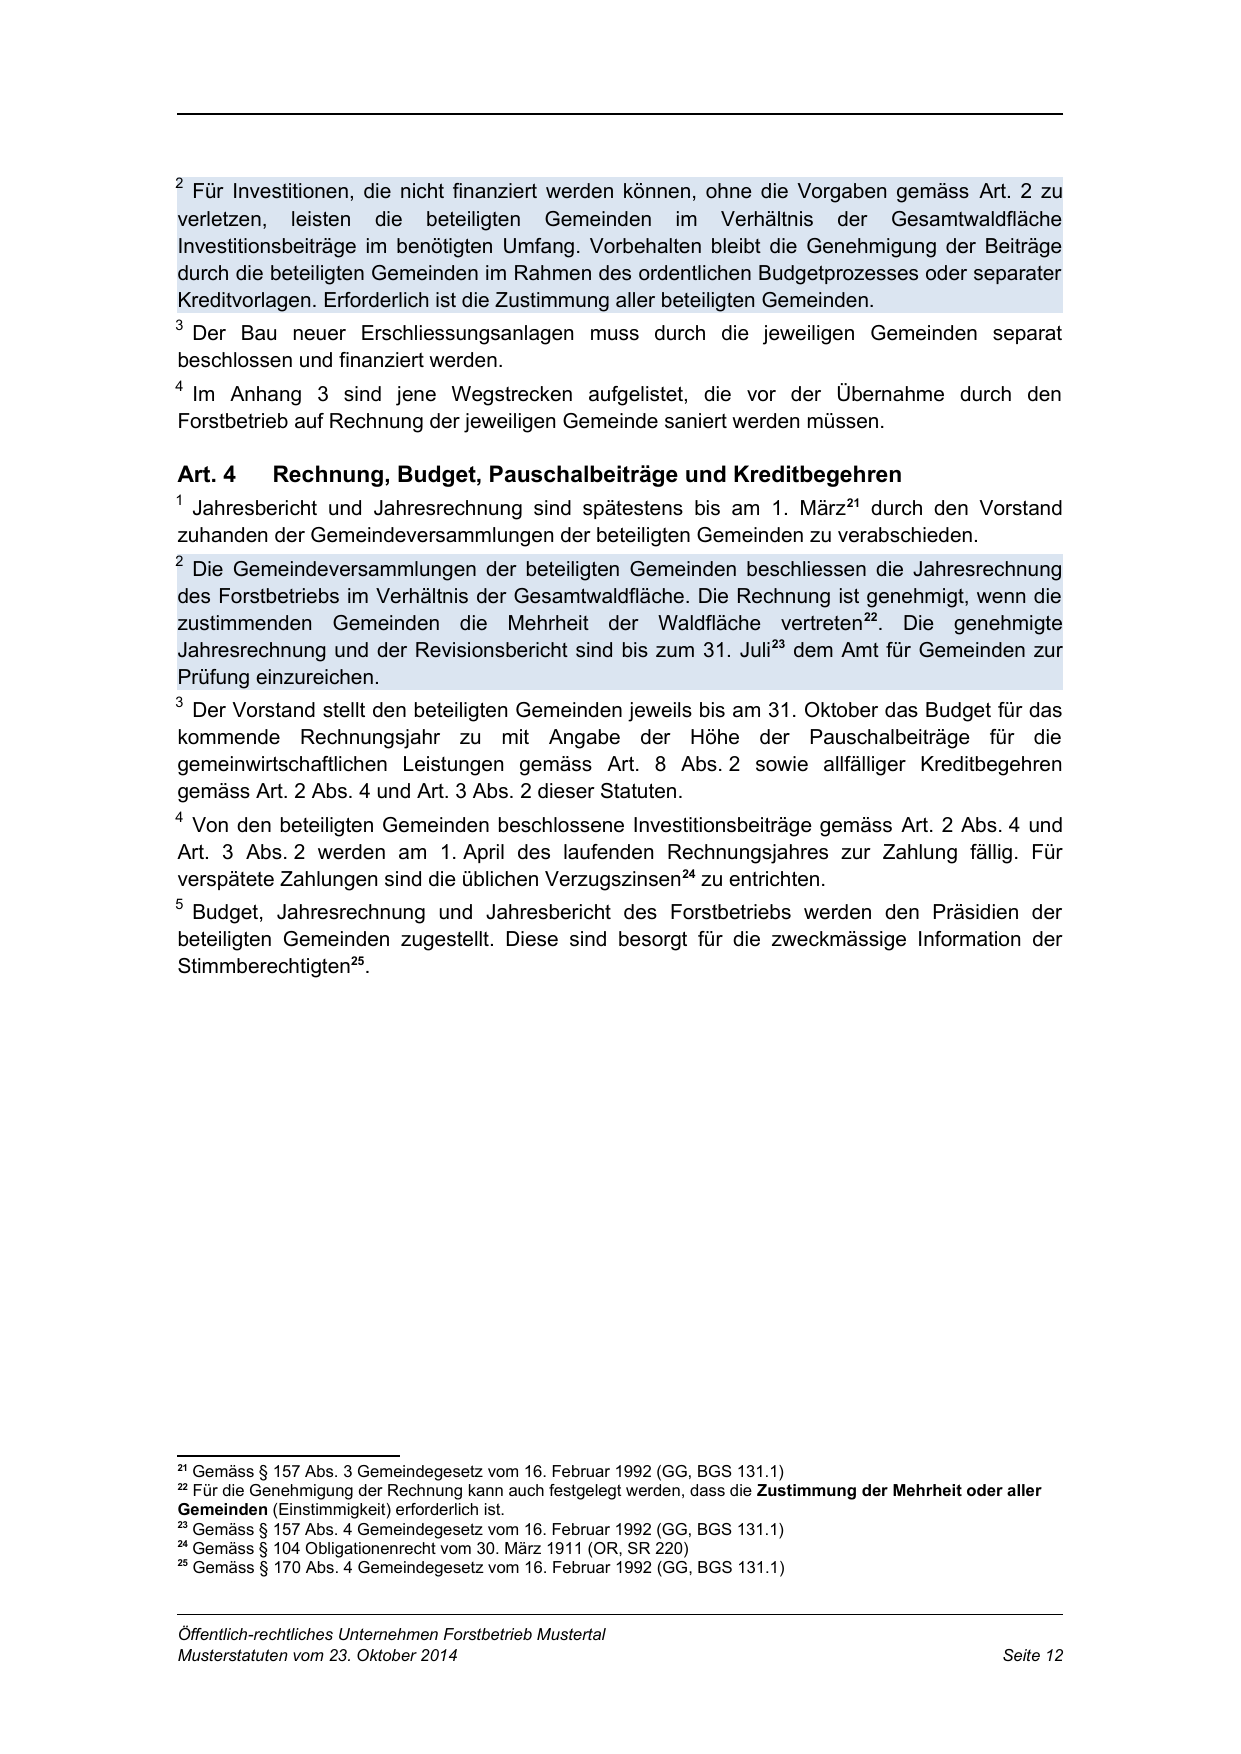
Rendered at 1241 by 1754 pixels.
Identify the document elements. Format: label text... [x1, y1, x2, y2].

subtitle Von den beteiligten Gemeinden beschlossene Investitionsbeiträge gemäss Art. 17 Abs. 4 und Art. 18 Abs. 2 werden am 1. April des laufenden Rechnungsjahres zur Zahlung fällig. Für verspätete Zahlungen sind die üblichen Verzugszinsen zu entrichten. [177, 811, 1063, 892]
subtitle Jahresbericht und Jahresrechnung sind spätestens bis am 1. März durch den Vorstand zuhanden der Gemeindeversammlungen der beteiligten Gemeinden zu verabschieden. [177, 494, 1063, 548]
subtitle Der Vorstand stellt den beteiligten Gemeinden jeweils bis am 31. Oktober das Budget für das kommende Rechnungsjahr zu mit Angabe der Höhe der Pauschalbeiträge für die gemeinwirtschaftlichen Leistungen gemäss Art. 8 Abs. 2 sowie allfälliger Kreditbegehren gemäss Art. 17 Abs. 4 und Art. 18 Abs. 2 dieser Statuten. [177, 696, 1063, 804]
subtitle Budget, Jahresrechnung und Jahresbericht des Forstbetriebs werden den Präsidien der beteiligten Gemeinden zugestellt. Diese sind besorgt für die zweckmässige Information der Stimmberechtigten. [177, 898, 1063, 979]
subtitle Rechnung, Budget, Pauschalbeiträge und Kreditbegehren [177, 458, 1063, 488]
subtitle Die Gemeindeversammlungen der beteiligten Gemeinden beschliessen die Jahresrechnung des Forstbetriebs im Verhältnis der Gesamtwaldfläche. Die Rechnung ist genehmigt, wenn die zustimmenden Gemeinden die Mehrheit der Waldfläche vertreten. Die genehmigte Jahresrechnung und der Revisionsbericht sind bis zum 31. Juli dem Amt für Gemeinden zur Prüfung einzureichen. [177, 554, 1063, 690]
subtitle Der Bau neuer Erschliessungsanlagen muss durch die jeweiligen Gemeinden separat beschlossen und finanziert werden. [177, 319, 1063, 373]
subtitle Im Anhang 3 sind jene Wegstrecken aufgelistet, die vor der Übernahme durch den Forstbetrieb auf Rechnung der jeweiligen Gemeinde saniert werden müssen. [177, 379, 1063, 433]
subtitle Für Investitionen, die nicht finanziert werden können, ohne die Vorgaben gemäss Art. 17 zu verletzen, leisten die beteiligten Gemeinden im Verhältnis der Gesamtwaldfläche Investitionsbeiträge im benötigten Umfang. Vorbehalten bleibt die Genehmigung der Beiträge durch die beteiligten Gemeinden im Rahmen des ordentlichen Budgetprozesses oder separater Kreditvorlagen. Erforderlich ist die Zustimmung aller beteiligten Gemeinden. [177, 177, 1063, 313]
